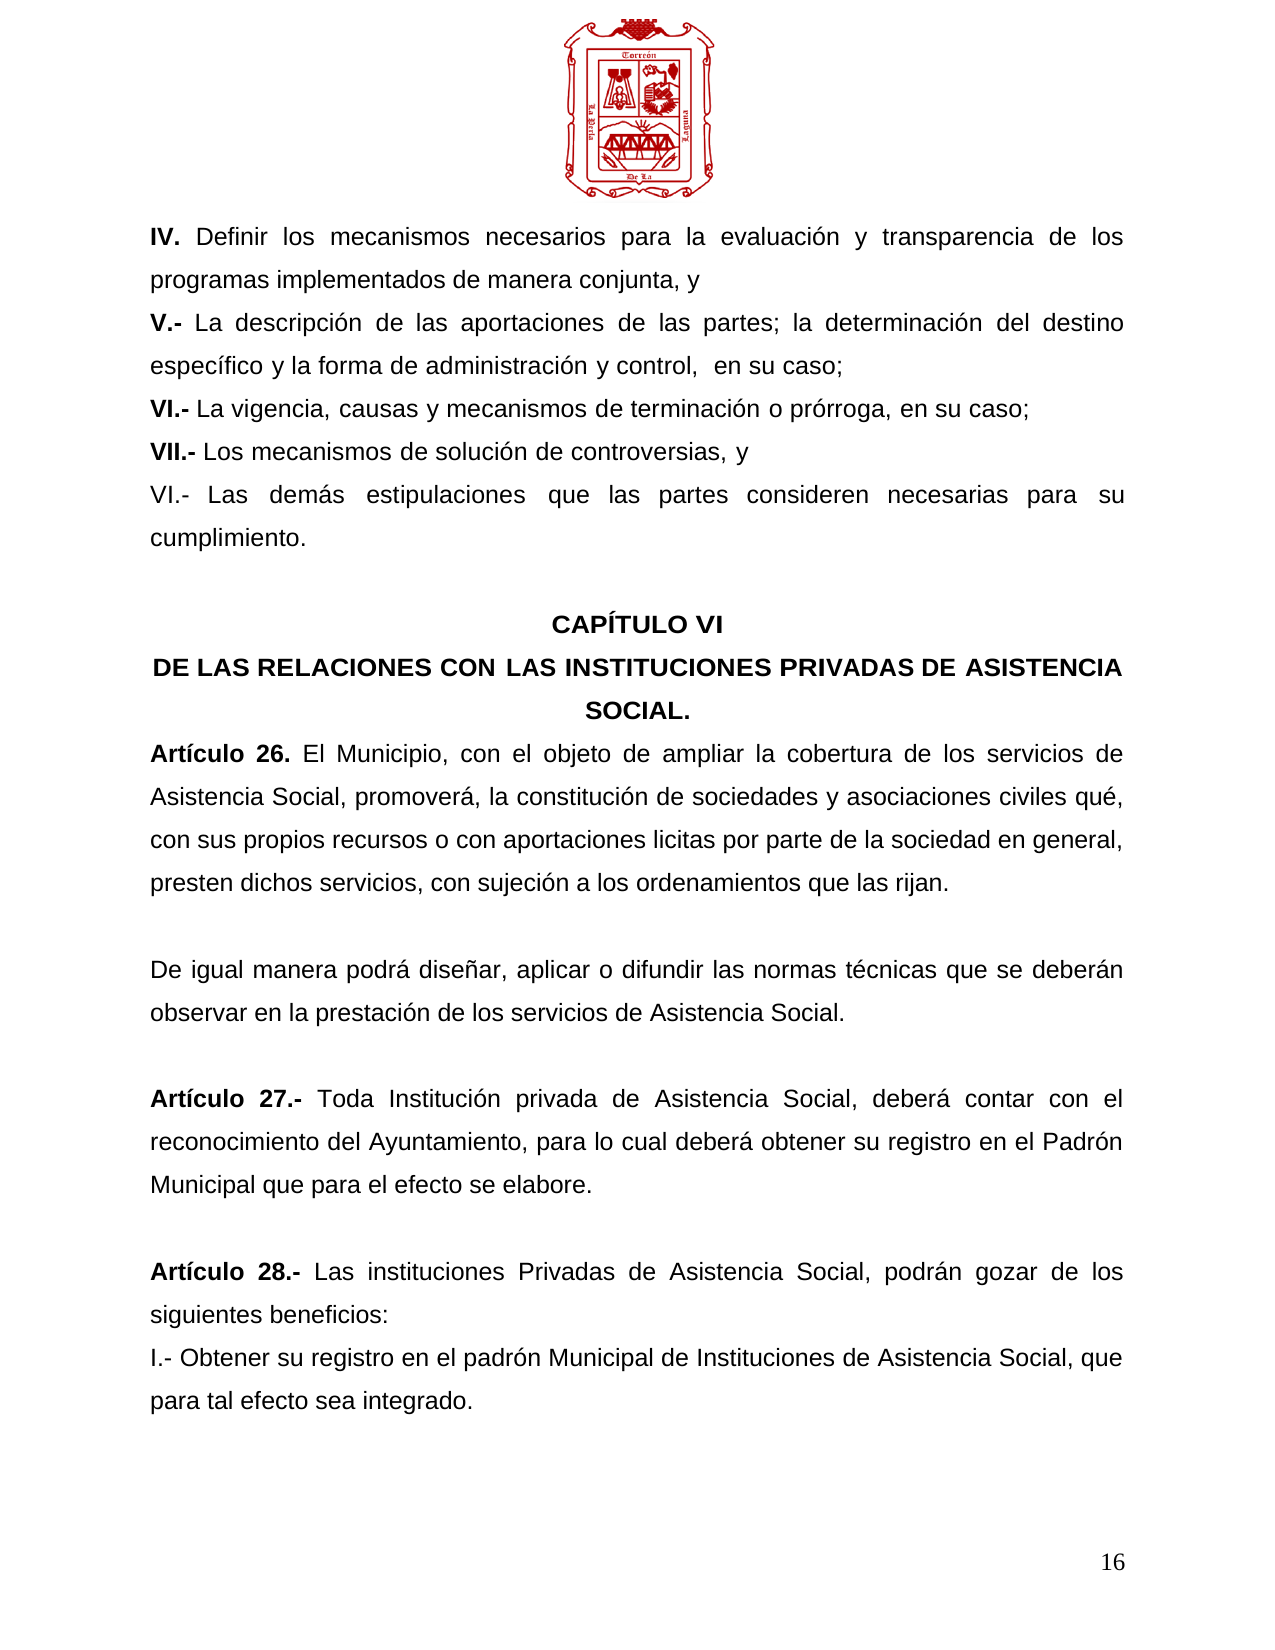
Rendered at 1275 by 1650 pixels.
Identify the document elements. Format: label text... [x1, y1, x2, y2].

text VI.- La vigencia, causas y mecanismos de terminación o prórroga, en su caso; [150, 394, 1125, 423]
text VI.- Las demás estipulaciones que las partes consideren necesarias para su cumplimiento. [150, 480, 1125, 552]
text CAPÍTULO VI [150, 610, 1125, 638]
text VII.- Los mecanismos de solución de controversias, y [150, 437, 1125, 466]
text De igual manera podrá diseñar, aplicar o difundir las normas técnicas que se deberán observar en la prestación de los servicios de Asistencia Social. [150, 955, 1125, 1027]
text V.- La descripción de las aportaciones de las partes; la determinación del destino específico y la forma de administración y control, en su caso; [150, 308, 1125, 380]
text IV. Definir los mecanismos necesarios para la evaluación y transparencia de los programas implementados de manera conjunta, y [150, 222, 1125, 293]
text DE LAS RELACIONES CON LAS INSTITUCIONES PRIVADAS DE ASISTENCIA SOCIAL. [150, 653, 1125, 725]
text I.- Obtener su registro en el padrón Municipal de Instituciones de Asistencia Social, que para tal efecto sea integrado. [150, 1343, 1125, 1415]
text Artículo 27.- Toda Institución privada de Asistencia Social, deberá contar con el reconocimiento del Ayuntamiento, para lo cual deberá obtener su registro en el Padrón Municipal que para el efecto se elabore. [150, 1084, 1125, 1199]
text Artículo 26. El Municipio, con el objeto de ampliar la cobertura de los servicios de Asistencia Social, promoverá, la constitución de sociedades y asociaciones civiles qué, con sus propios recursos o con aportaciones licitas por parte de la sociedad en general, presten dichos servicios, con sujeción a los ordenamientos que las rijan. [150, 739, 1125, 897]
picture [540, 13, 735, 203]
text Artículo 28.- Las instituciones Privadas de Asistencia Social, podrán gozar de los siguientes beneficios: [150, 1257, 1125, 1328]
